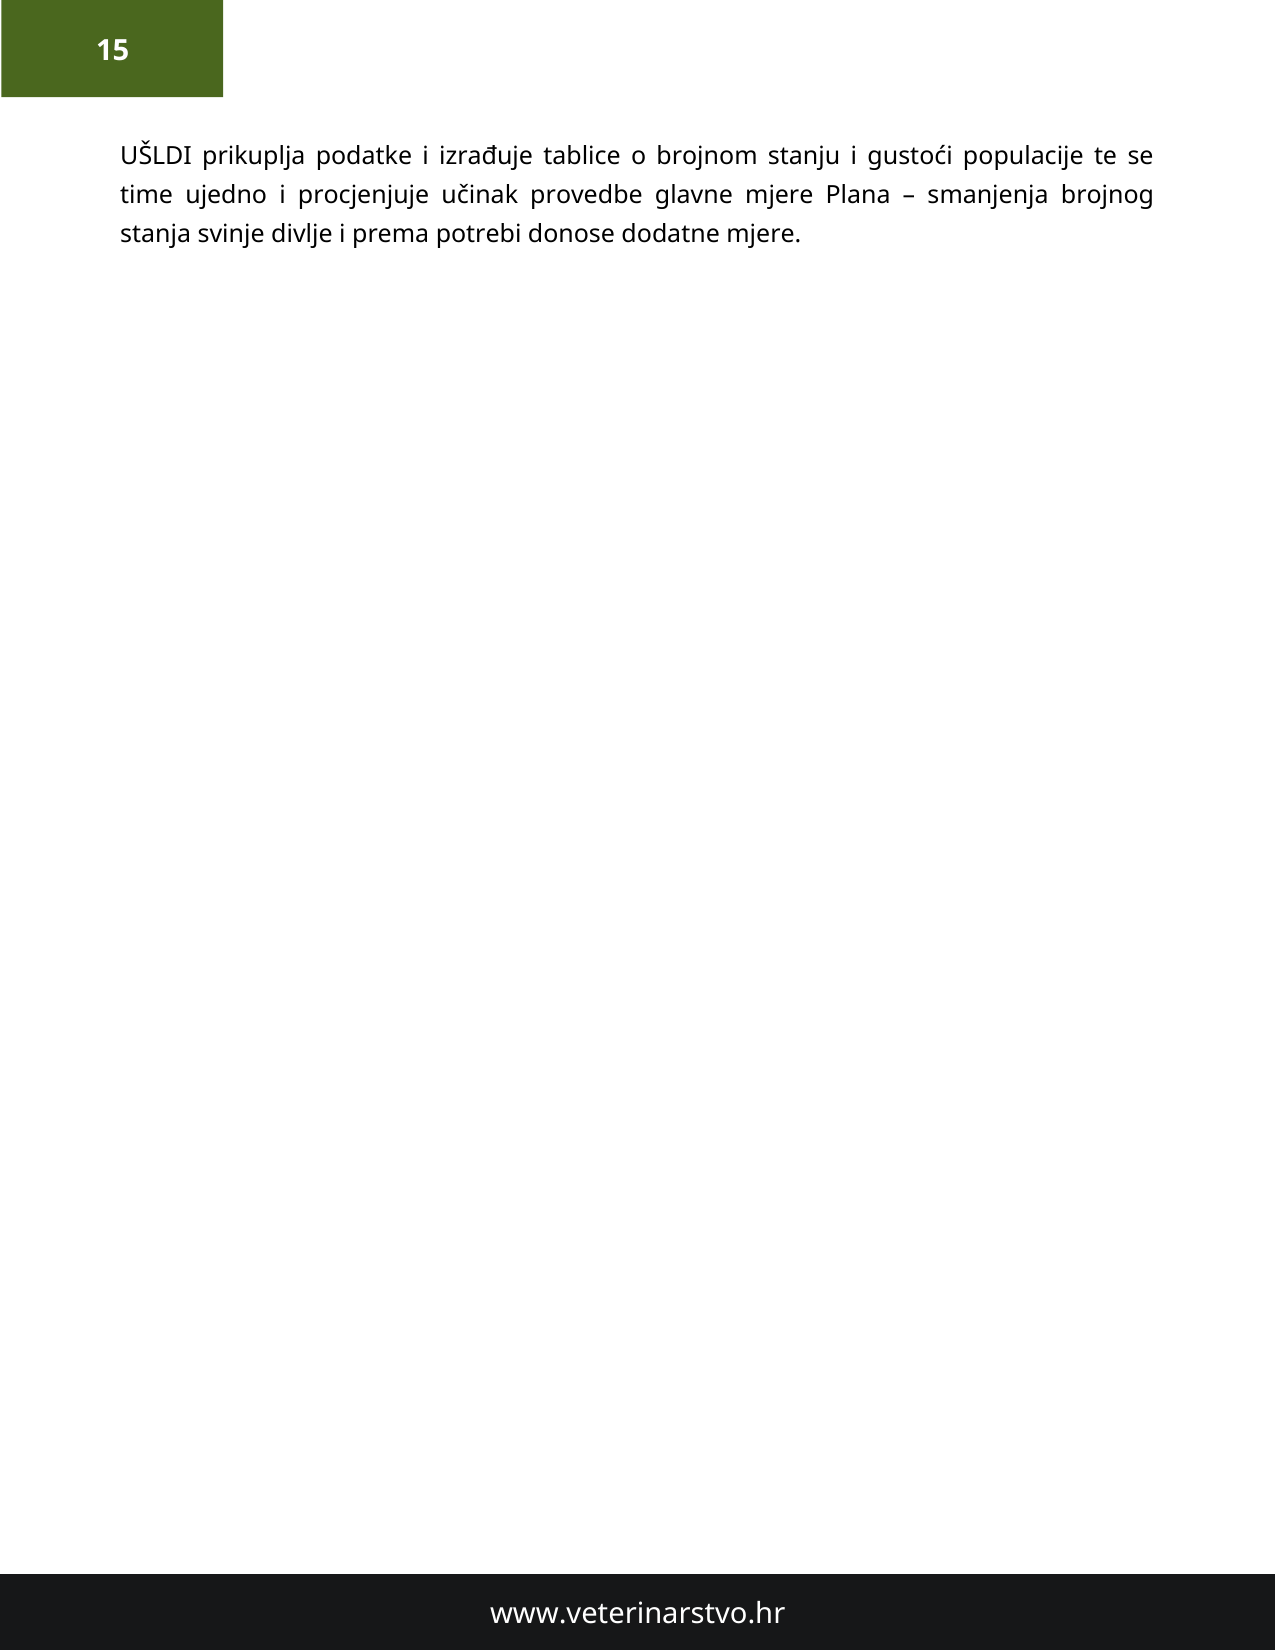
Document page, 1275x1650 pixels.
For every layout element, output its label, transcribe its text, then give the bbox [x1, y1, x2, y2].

text UŠLDI prikuplja podatke i izrađuje tablice o brojnom stanju i gustoći populacije te se time ujedno i procjenjuje učinak provedbe glavne mjere Plana – smanjenja brojnog stanja svinje divlje i prema potrebi donose dodatne mjere. [120, 137, 1155, 250]
